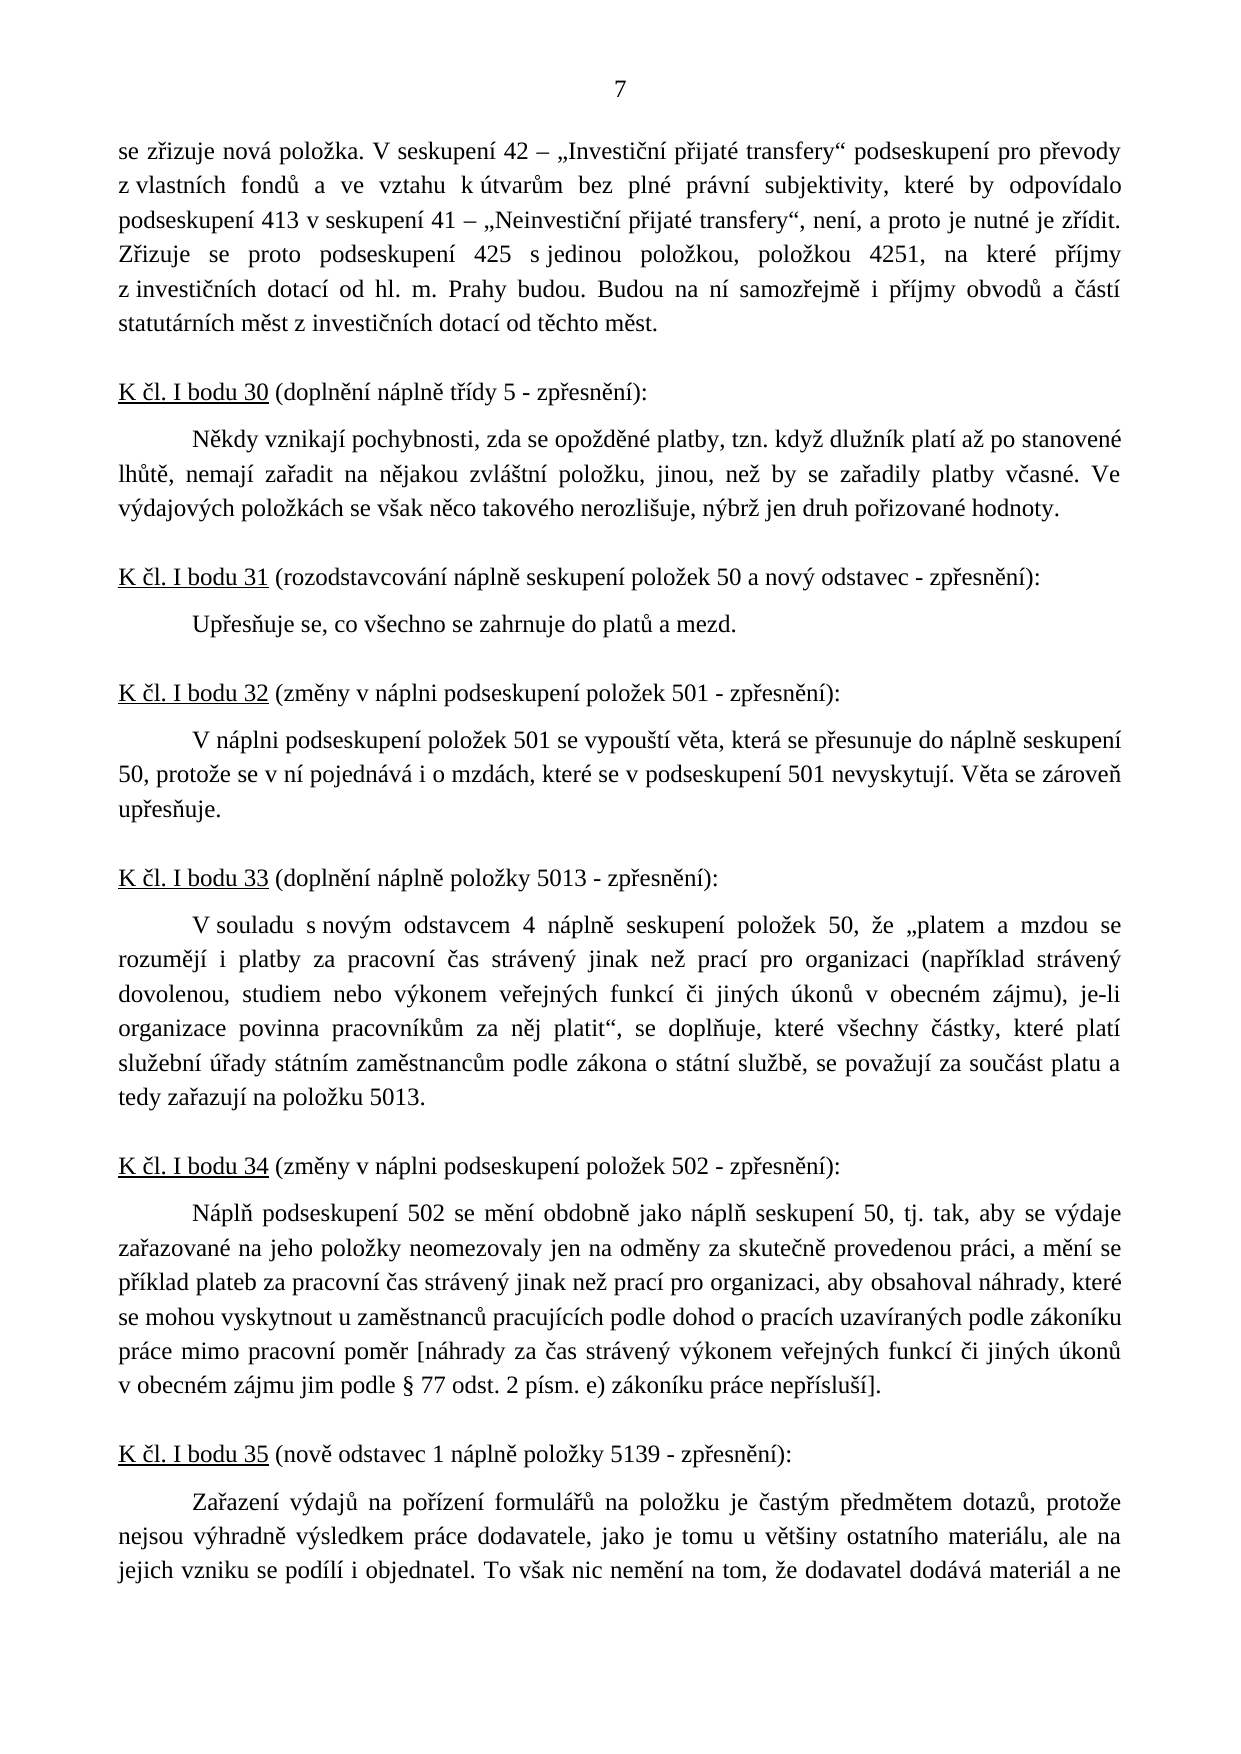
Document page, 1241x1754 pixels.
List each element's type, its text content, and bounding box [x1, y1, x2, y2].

text K čl. I bodu 35 (nově odstavec 1 náplně položky 5139 - zpřesnění): [118, 1439, 1122, 1468]
text V souladu s novým odstavcem 4 náplně seskupení položek 50, že „platem a mzdou se rozumějí i platby za pracovní čas strávený jinak než prací pro organizaci (například strávený dovolenou, studiem nebo výkonem veřejných funkcí či jiných úkonů v obecném zájmu), je-li organizace povinna pracovníkům za něj platit“, se doplňuje, které všechny částky, které platí služební úřady státním zaměstnancům podle zákona o státní službě, se považují za součást platu a tedy zařazují na položku 5013. [118, 910, 1122, 1111]
text Upřesňuje se, co všechno se zahrnuje do platů a mezd. [118, 609, 1122, 638]
text K čl. I bodu 32 (změny v náplni podseskupení položek 501 - zpřesnění): [118, 678, 1122, 707]
text V náplni podseskupení položek 501 se vypouští věta, která se přesunuje do náplně seskupení 50, protože se v ní pojednává i o mzdách, které se v podseskupení 501 nevyskytují. Věta se zároveň upřesňuje. [118, 725, 1122, 823]
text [118, 136, 1122, 337]
text K čl. I bodu 33 (doplnění náplně položky 5013 - zpřesnění): [118, 863, 1122, 892]
text Někdy vznikají pochybnosti, zda se opožděné platby, tzn. když dlužník platí až po stanovené lhůtě, nemají zařadit na nějakou zvláštní položku, jinou, než by se zařadily platby včasné. Ve výdajových položkách se však něco takového nerozlišuje, nýbrž jen druh pořizované hodnoty. [118, 424, 1122, 522]
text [118, 1487, 1122, 1584]
text K čl. I bodu 31 (rozodstavcování náplně seskupení položek 50 a nový odstavec - zpřesnění): [118, 562, 1122, 591]
text K čl. I bodu 34 (změny v náplni podseskupení položek 502 - zpřesnění): [118, 1151, 1122, 1180]
text Náplň podseskupení 502 se mění obdobně jako náplň seskupení 50, tj. tak, aby se výdaje zařazované na jeho položky neomezovaly jen na odměny za skutečně provedenou práci, a mění se příklad plateb za pracovní čas strávený jinak než prací pro organizaci, aby obsahoval náhrady, které se mohou vyskytnout u zaměstnanců pracujících podle dohod o pracích uzavíraných podle zákoníku práce mimo pracovní poměr [náhrady za čas strávený výkonem veřejných funkcí či jiných úkonů v obecném zájmu jim podle § 77 odst. 2 písm. e) zákoníku práce nepřísluší]. [118, 1198, 1122, 1399]
text K čl. I bodu 30 (doplnění náplně třídy 5 - zpřesnění): [118, 377, 1122, 406]
